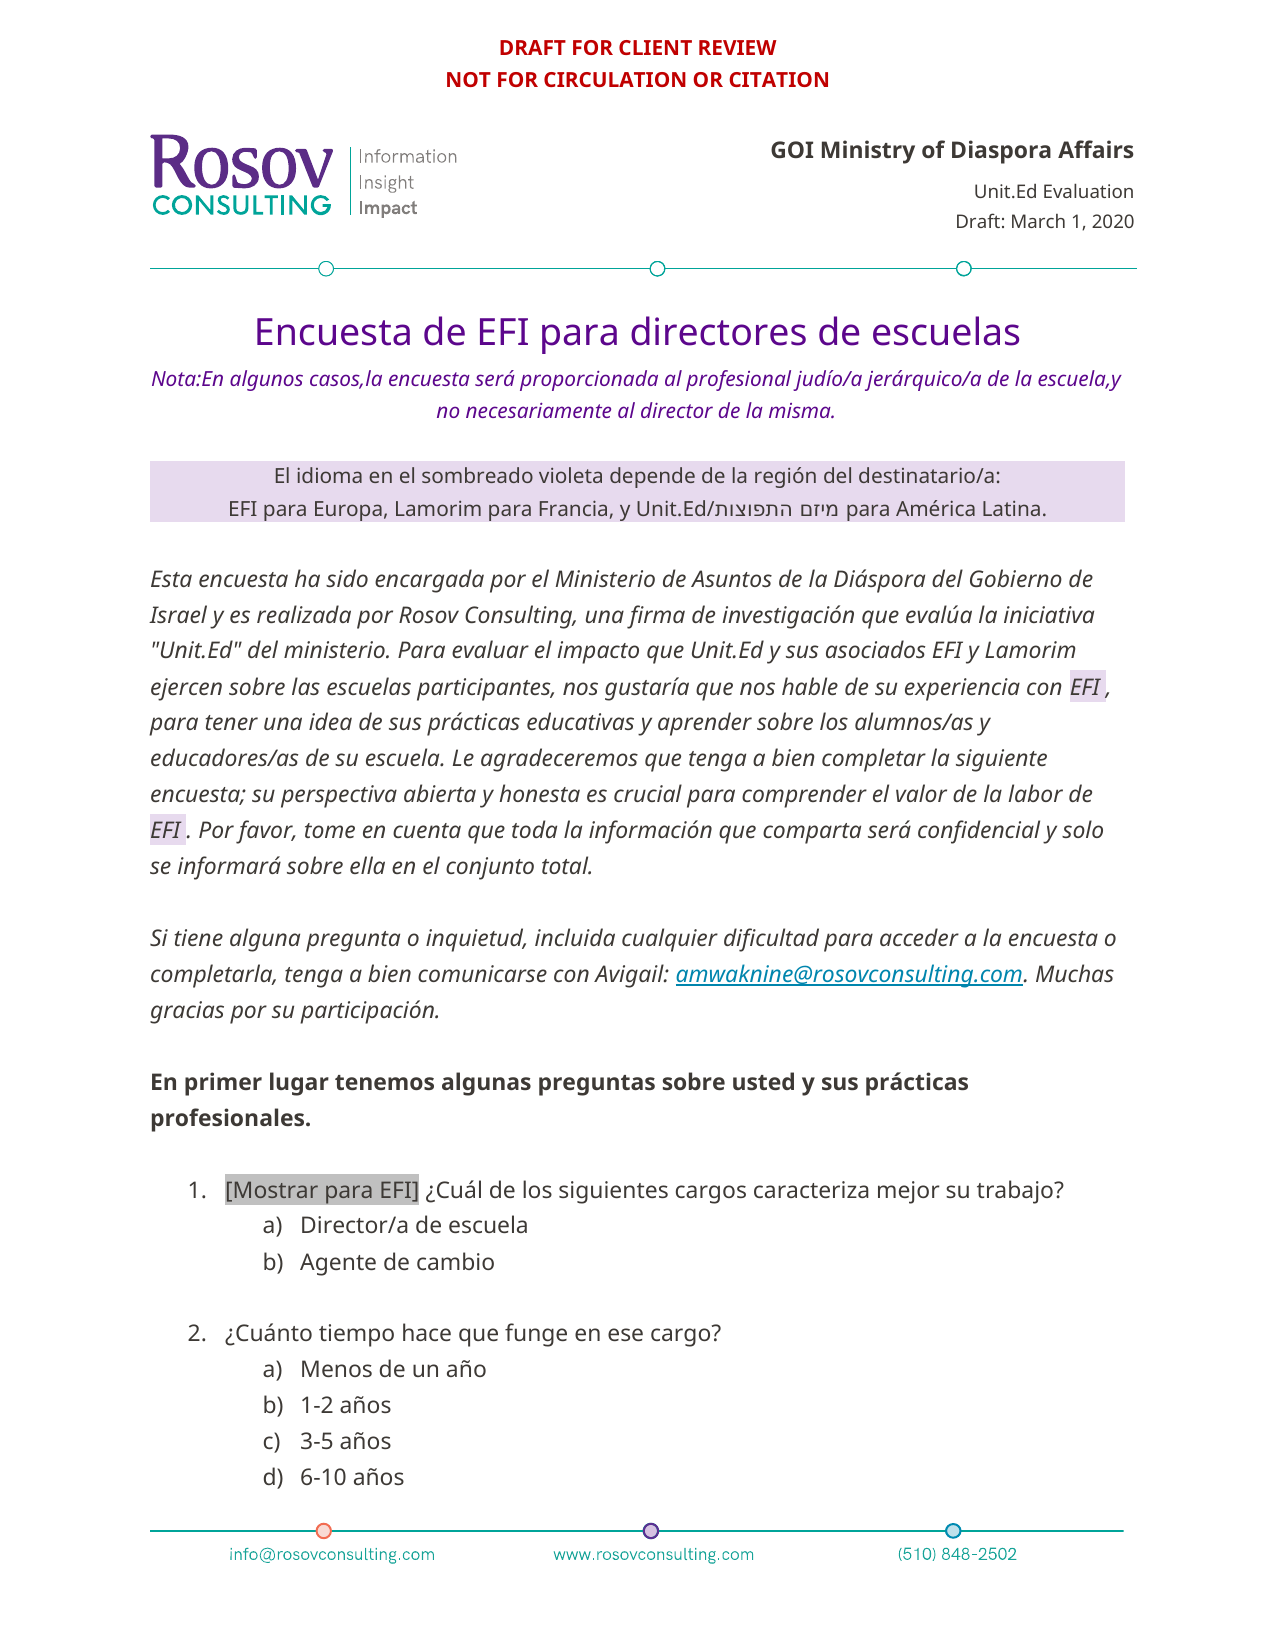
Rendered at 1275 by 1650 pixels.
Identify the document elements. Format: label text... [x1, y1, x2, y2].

list Agente de cambio [262, 1245, 1125, 1277]
title Nota:En algunos casos,la encuesta será proporcionada al profesional judío/a jerárquico/a de la escuela,y no necesariamente al director de la misma. [150, 364, 1125, 425]
list ¿Cuánto tiempo hace que funge en ese cargo? [187, 1317, 1125, 1348]
list 6-10 años [262, 1461, 1125, 1492]
list Director/a de escuela [262, 1209, 1125, 1241]
list [Mostrar para EFI] ¿Cuál de los siguientes cargos caracteriza mejor su trabajo? [187, 1173, 1125, 1205]
list 1-2 años [262, 1389, 1125, 1420]
text En primer lugar tenemos algunas preguntas sobre usted y sus prácticas profesionales. [150, 1066, 1125, 1133]
text Esta encuesta ha sido encargada por el Ministerio de Asuntos de la Diáspora del Gobierno de Israel y es realizada por Rosov Consulting, una firma de investigación que evalúa la iniciativa "Unit.Ed" del ministerio. Para evaluar el impacto que Unit.Ed y sus asociados EFI y Lamorim ejercen sobre las escuelas participantes, nos gustaría que nos hable de su experiencia con EFI , para tener una idea de sus prácticas educativas y aprender sobre los alumnos/as y educadores/as de su escuela. Le agradeceremos que tenga a bien completar la siguiente encuesta; su perspectiva abierta y honesta es crucial para comprender el valor de la labor de EFI . Por favor, tome en cuenta que toda la información que comparta será confidencial y solo se informará sobre ella en el conjunto total. [150, 563, 1125, 881]
text Si tiene alguna pregunta o inquietud, incluida cualquier dificultad para acceder a la encuesta o completarla, tenga a bien comunicarse con Avigail: amwaknine@rosovconsulting.com. Muchas gracias por su participación. [150, 922, 1125, 1025]
list Menos de un año [262, 1353, 1125, 1384]
list 3-5 años [262, 1425, 1125, 1456]
title Encuesta de EFI para directores de escuelas [150, 305, 1125, 356]
text EFI para Europa, Lamorim para Francia, y Unit.Ed/מיזם התפוצות para América Latina. [150, 494, 1125, 522]
text El idioma en el sombreado violeta depende de la región del destinatario/a: [150, 461, 1125, 490]
